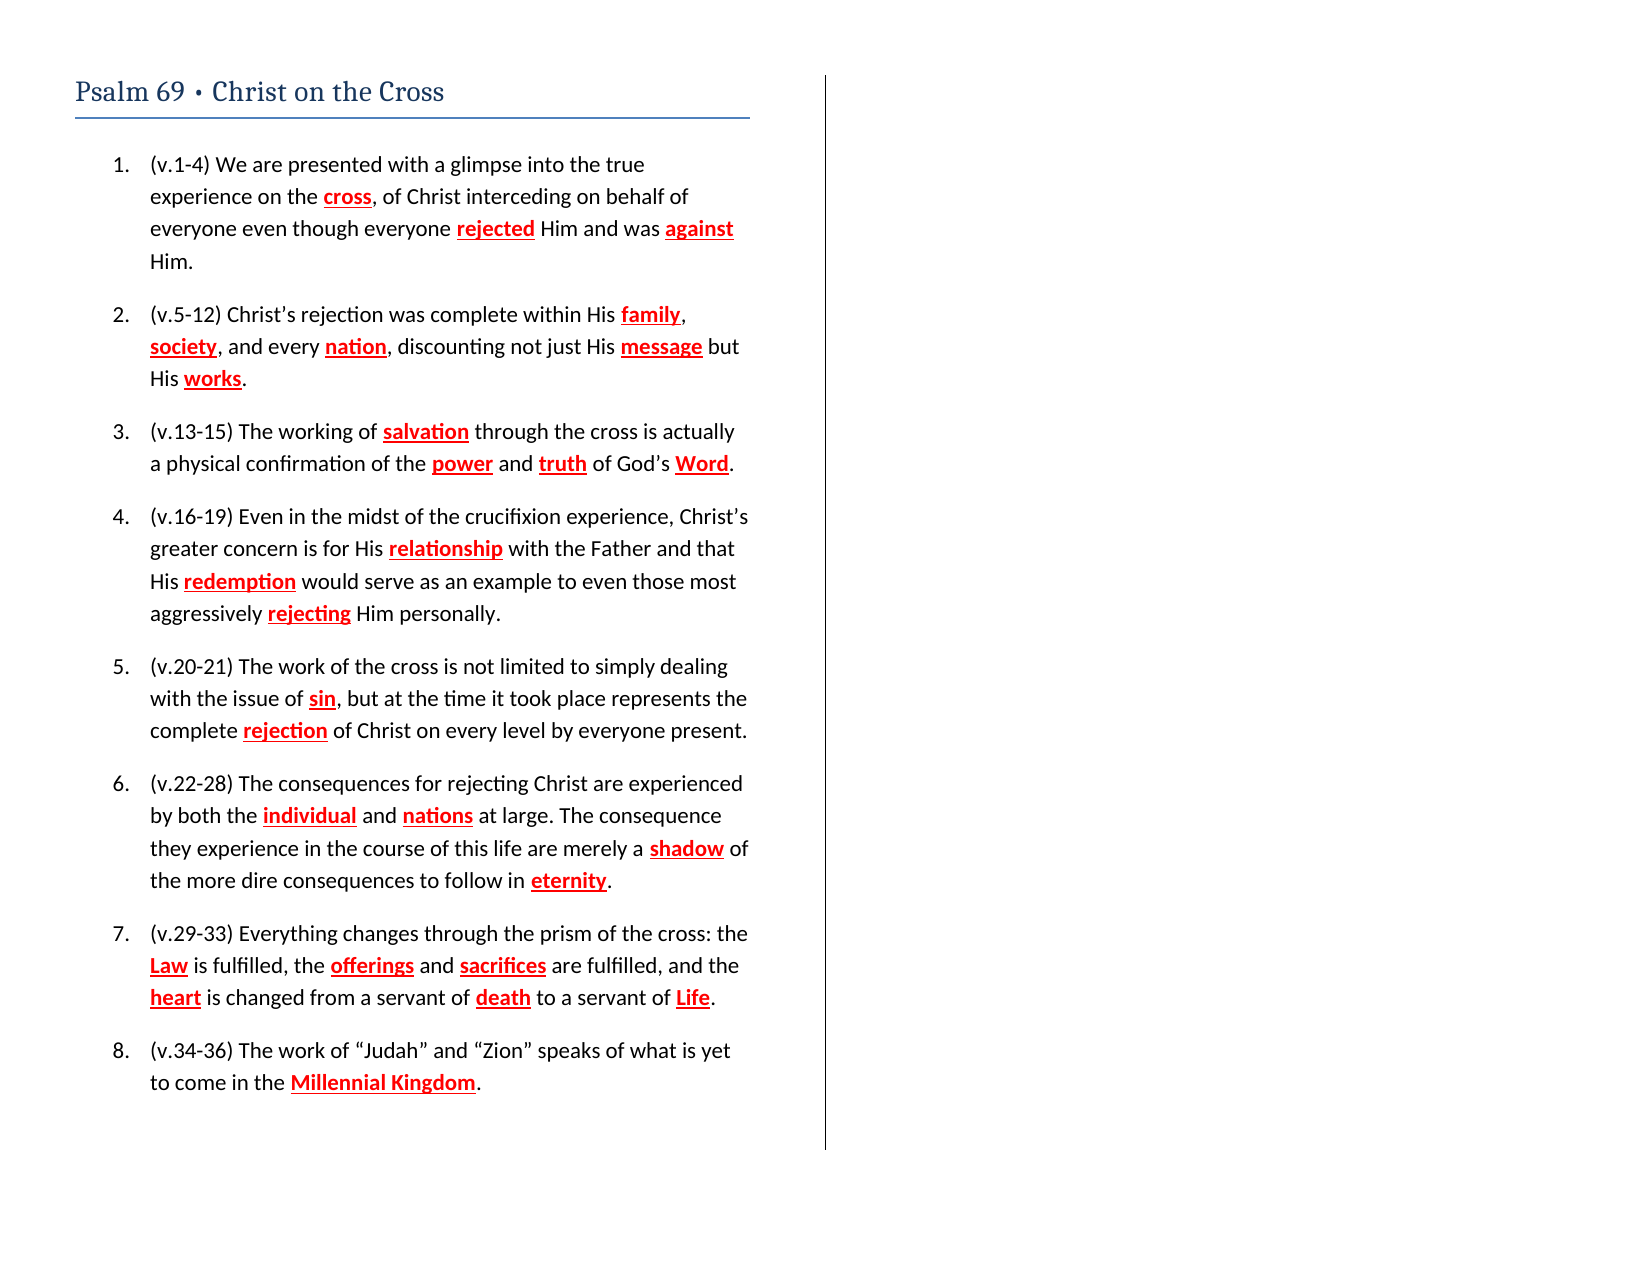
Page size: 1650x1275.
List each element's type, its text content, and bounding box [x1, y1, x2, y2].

list (v.13-15) The working of salvation through the cross is actually a physical confirmation of the power and truth of God’s Word. [112, 417, 750, 477]
title Psalm 69 • Christ on the Cross [75, 75, 750, 117]
list (v.16-19) Even in the midst of the crucifixion experience, Christ’s greater concern is for His relationship with the Father and that His redemption would serve as an example to even those most aggressively rejecting Him personally. [112, 502, 750, 627]
list (v.5-12) Christ’s rejection was complete within His family, society, and every nation, discounting not just His message but His works. [112, 300, 750, 392]
list (v.22-28) The consequences for rejecting Christ are experienced by both the individual and nations at large. The consequence they experience in the course of this life are merely a shadow of the more dire consequences to follow in eternity. [112, 769, 750, 894]
list (v.34-36) The work of “Judah” and “Zion” speaks of what is yet to come in the Millennial Kingdom. [112, 1036, 750, 1097]
list (v.1-4) We are presented with a glimpse into the true experience on the cross, of Christ interceding on behalf of everyone even though everyone rejected Him and was against Him. [112, 150, 750, 275]
list (v.29-33) Everything changes through the prism of the cross: the Law is fulfilled, the offerings and sacrifices are fulfilled, and the heart is changed from a servant of death to a servant of Life. [112, 919, 750, 1011]
list (v.20-21) The work of the cross is not limited to simply dealing with the issue of sin, but at the time it took place represents the complete rejection of Christ on every level by everyone present. [112, 652, 750, 744]
